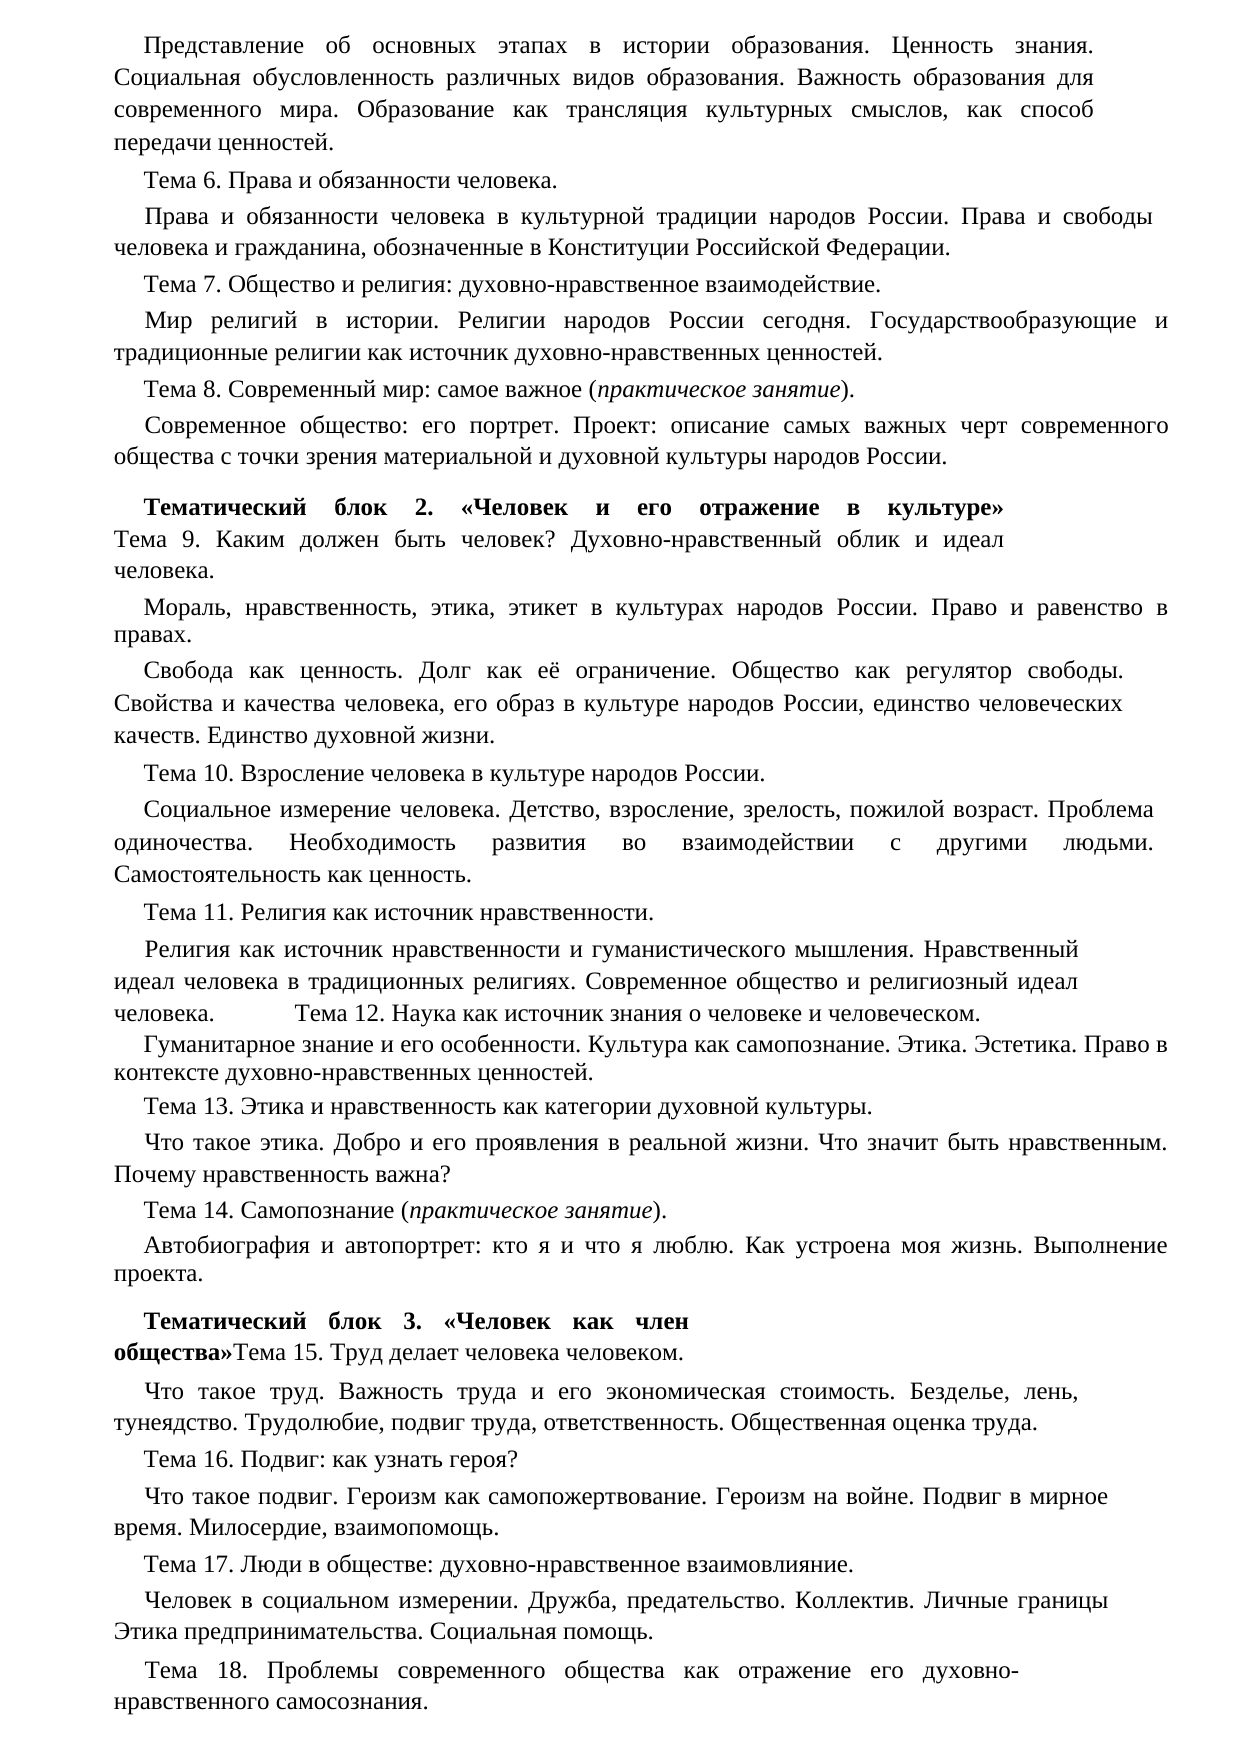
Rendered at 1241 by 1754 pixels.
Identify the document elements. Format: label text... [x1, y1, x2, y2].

text Что такое этика. Добро и его проявления в реальной жизни. Что значит быть нравственным. Почему нравственность важна? [114, 1127, 1169, 1187]
text Автобиография и автопортрет: кто я и что я люблю. Как устроена моя жизнь. Выполнение проекта. [114, 1232, 1169, 1286]
text Тема 11. Религия как источник нравственности. [114, 899, 1169, 926]
text Тема 8. Современный мир: самое важное (практическое занятие). [114, 375, 1169, 403]
text Тема 6. Права и обязанности человека. [114, 167, 1169, 194]
text Свобода как ценность. Долг как её ограничение. Общество как регулятор свободы. Свойства и качества человека, его образ в культуре народов России, единство человеческих качеств. Единство духовной жизни. [114, 656, 1124, 749]
text Тема 13. Этика и нравственность как категории духовной культуры. [114, 1093, 1169, 1120]
text Тематический блок 3. «Человек как член общества»Тема 15. Труд делает человека человеком. [114, 1306, 689, 1366]
text Тема 17. Люди в обществе: духовно-нравственное взаимовлияние. [114, 1551, 1169, 1578]
text Религия как источник нравственности и гуманистического мышления. Нравственный идеал человека в традиционных религиях. Современное общество и религиозный идеал человека. Тема 12. Наука как источник знания о человеке и человеческом. [114, 934, 1079, 1027]
text Тема 14. Самопознание (практическое занятие). [114, 1197, 1169, 1224]
text Представление об основных этапах в истории образования. Ценность знания. Социальная обусловленность различных видов образования. Важность образования для современного мира. Образование как трансляция культурных смыслов, как способ передачи ценностей. [114, 30, 1094, 156]
text Тематический блок 2. «Человек и его отражение в культуре» Тема 9. Каким должен быть человек? Духовно-нравственный облик и идеал человека. [114, 492, 1004, 584]
text Тема 18. Проблемы современного общества как отражение его духовно-нравственного самосознания. [114, 1655, 1019, 1715]
text Что такое труд. Важность труда и его экономическая стоимость. Безделье, лень, тунеядство. Трудолюбие, подвиг труда, ответственность. Общественная оценка труда. [114, 1376, 1079, 1436]
text Что такое подвиг. Героизм как самопожертвование. Героизм на войне. Подвиг в мирное время. Милосердие, взаимопомощь. [114, 1481, 1109, 1541]
text Современное общество: его портрет. Проект: описание самых важных черт современного общества с точки зрения материальной и духовной культуры народов России. [114, 410, 1169, 470]
text Мораль, нравственность, этика, этикет в культурах народов России. Право и равенство в правах. [114, 593, 1169, 648]
text Тема 10. Взросление человека в культуре народов России. [114, 760, 1169, 787]
text Мир религий в истории. Религии народов России сегодня. Государствообразующие и традиционные религии как источник духовно-нравственных ценностей. [114, 306, 1169, 366]
text Права и обязанности человека в культурной традиции народов России. Права и свободы человека и гражданина, обозначенные в Конституции Российской Федерации. [114, 201, 1154, 261]
text Тема 16. Подвиг: как узнать героя? [114, 1446, 1169, 1473]
text Социальное измерение человека. Детство, взросление, зрелость, пожилой возраст. Проблема одиночества. Необходимость развития во взаимодействии с другими людьми. Самостоятельность как ценность. [114, 794, 1154, 888]
text Гуманитарное знание и его особенности. Культура как самопознание. Этика. Эстетика. Право в контексте духовно-нравственных ценностей. [114, 1031, 1169, 1086]
text Тема 7. Общество и религия: духовно-нравственное взаимодействие. [114, 271, 1169, 298]
text Человек в социальном измерении. Дружба, предательство. Коллектив. Личные границы Этика предпринимательства. Социальная помощь. [114, 1585, 1109, 1645]
